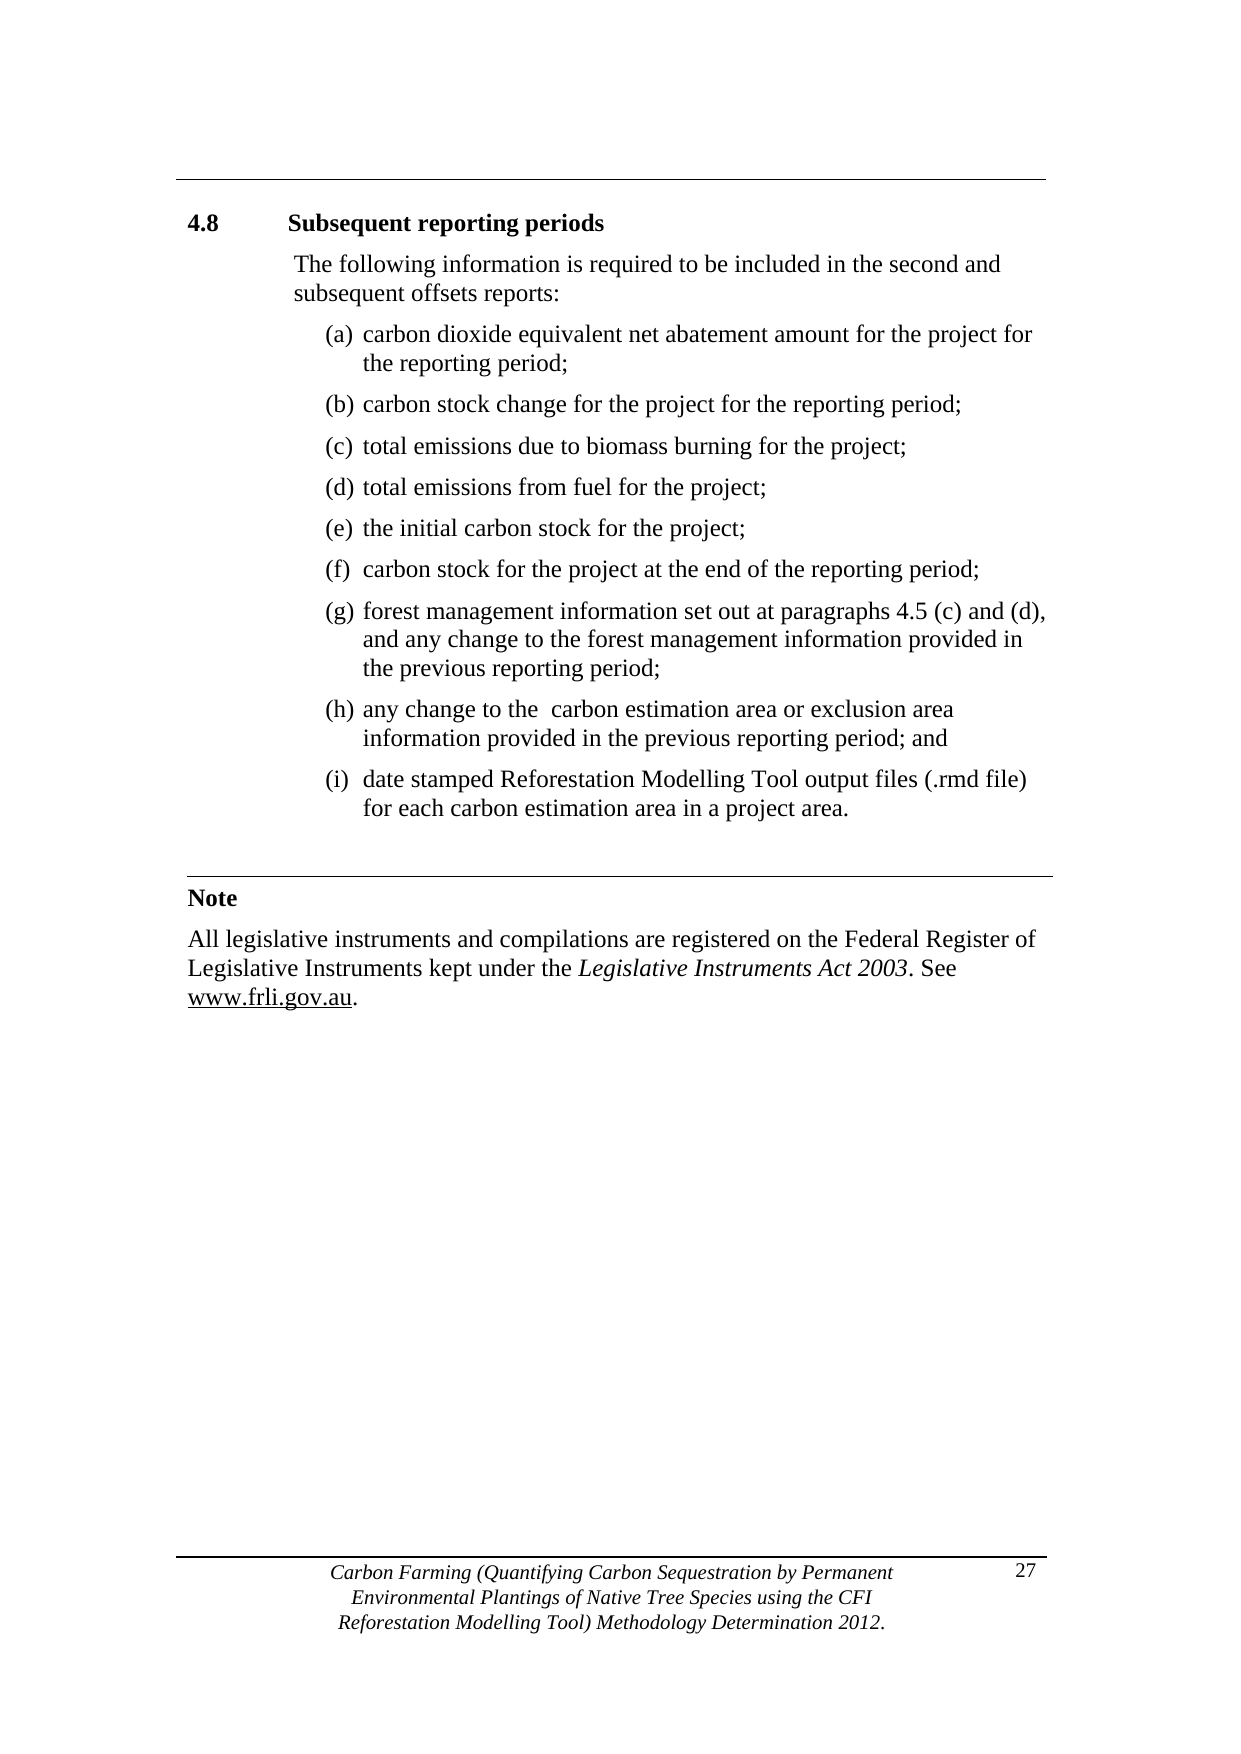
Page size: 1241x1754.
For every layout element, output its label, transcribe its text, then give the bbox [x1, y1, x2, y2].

list total emissions due to biomass burning for the project; [325, 431, 1053, 459]
list the initial carbon stock for the project; [325, 513, 1053, 542]
list date stamped Reforestation Modelling Tool output files (.rmd file) for each carbon estimation area in a project area. [325, 764, 1053, 822]
text The following information is required to be included in the second and subsequent offsets reports: [293, 249, 1053, 307]
list carbon stock change for the project for the reporting period; [325, 389, 1053, 418]
list carbon dioxide equivalent net abatement amount for the project for the reporting period; [325, 319, 1053, 377]
text All legislative instruments and compilations are registered on the Federal Register of Legislative Instruments kept under the Legislative Instruments Act 2003. See www.frli.gov.au. [187, 924, 1053, 1011]
text 4.8 Subsequent reporting periods [187, 208, 1053, 237]
list carbon stock for the project at the end of the reporting period; [325, 554, 1053, 583]
text Note [187, 877, 1053, 912]
list any change to the carbon estimation area or exclusion area information provided in the previous reporting period; and [325, 694, 1053, 752]
list total emissions from fuel for the project; [325, 472, 1053, 501]
